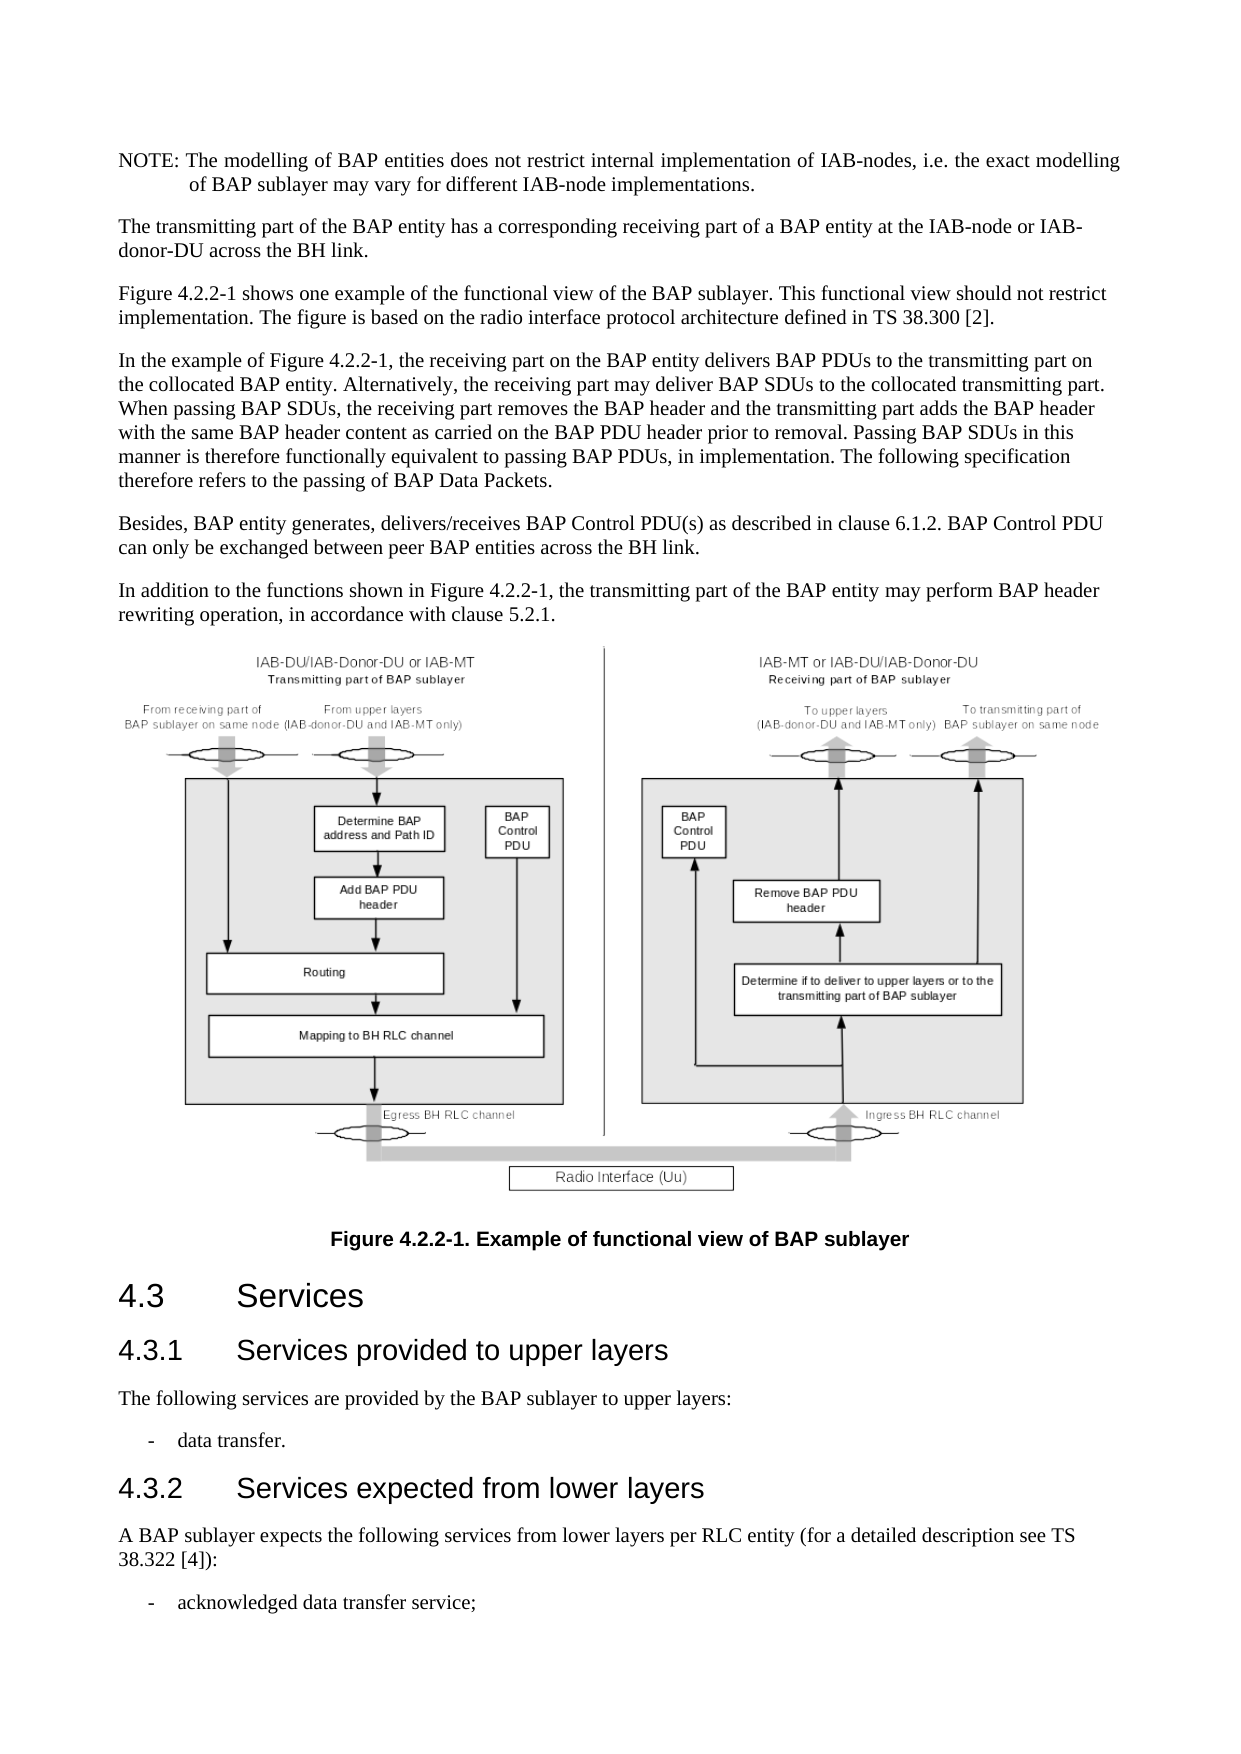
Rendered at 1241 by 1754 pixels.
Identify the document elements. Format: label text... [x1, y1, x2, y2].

text The transmitting part of the BAP entity has a corresponding receiving part of a BAP entity at the IAB-node or IAB-donor-DU across the BH link. [118, 214, 1122, 262]
list A BAP sublayer expects the following services from lower layers per RLC entity (for a detailed description see TS 38.322 [4]): [118, 1523, 1122, 1571]
text Figure 4.2.2-1 shows one example of the functional view of the BAP sublayer. This functional view should not restrict implementation. The figure is based on the radio interface protocol architecture defined in TS 38.300 [2]. [118, 281, 1122, 329]
text NOTE: The modelling of BAP entities does not restrict internal implementation of IAB-nodes, i.e. the exact modelling of BAP sublayer may vary for different IAB-node implementations. [118, 147, 1122, 196]
text 4.3.1 Services provided to upper layers [118, 1333, 1122, 1367]
text Besides, BAP entity generates, delivers/receives BAP Control PDU(s) as described in clause 6.1.2. BAP Control PDU can only be exchanged between peer BAP entities across the BH link. [118, 511, 1122, 559]
text The following services are provided by the BAP sublayer to upper layers: [118, 1385, 1122, 1409]
text Figure 4.2.2-1. Example of functional view of BAP sublayer [118, 1227, 1122, 1251]
text - acknowledged data transfer service; [148, 1590, 1122, 1614]
text In the example of Figure 4.2.2-1, the receiving part on the BAP entity delivers BAP PDUs to the transmitting part on the collocated BAP entity. Alternatively, the receiving part may deliver BAP SDUs to the collocated transmitting part. When passing BAP SDUs, the receiving part removes the BAP header and the transmitting part adds the BAP header with the same BAP header content as carried on the BAP PDU header prior to removal. Passing BAP SDUs in this manner is therefore functionally equivalent to passing BAP PDUs, in implementation. The following specification therefore refers to the passing of BAP Data Packets. [118, 348, 1122, 492]
text 4.3.2 Services expected from lower layers [118, 1471, 1122, 1504]
text 4.3 Services [118, 1276, 1122, 1314]
text - data transfer. [148, 1428, 1122, 1452]
text In addition to the functions shown in Figure 4.2.2-1, the transmitting part of the BAP entity may perform BAP header rewriting operation, in accordance with clause 5.2.1. [118, 578, 1122, 626]
